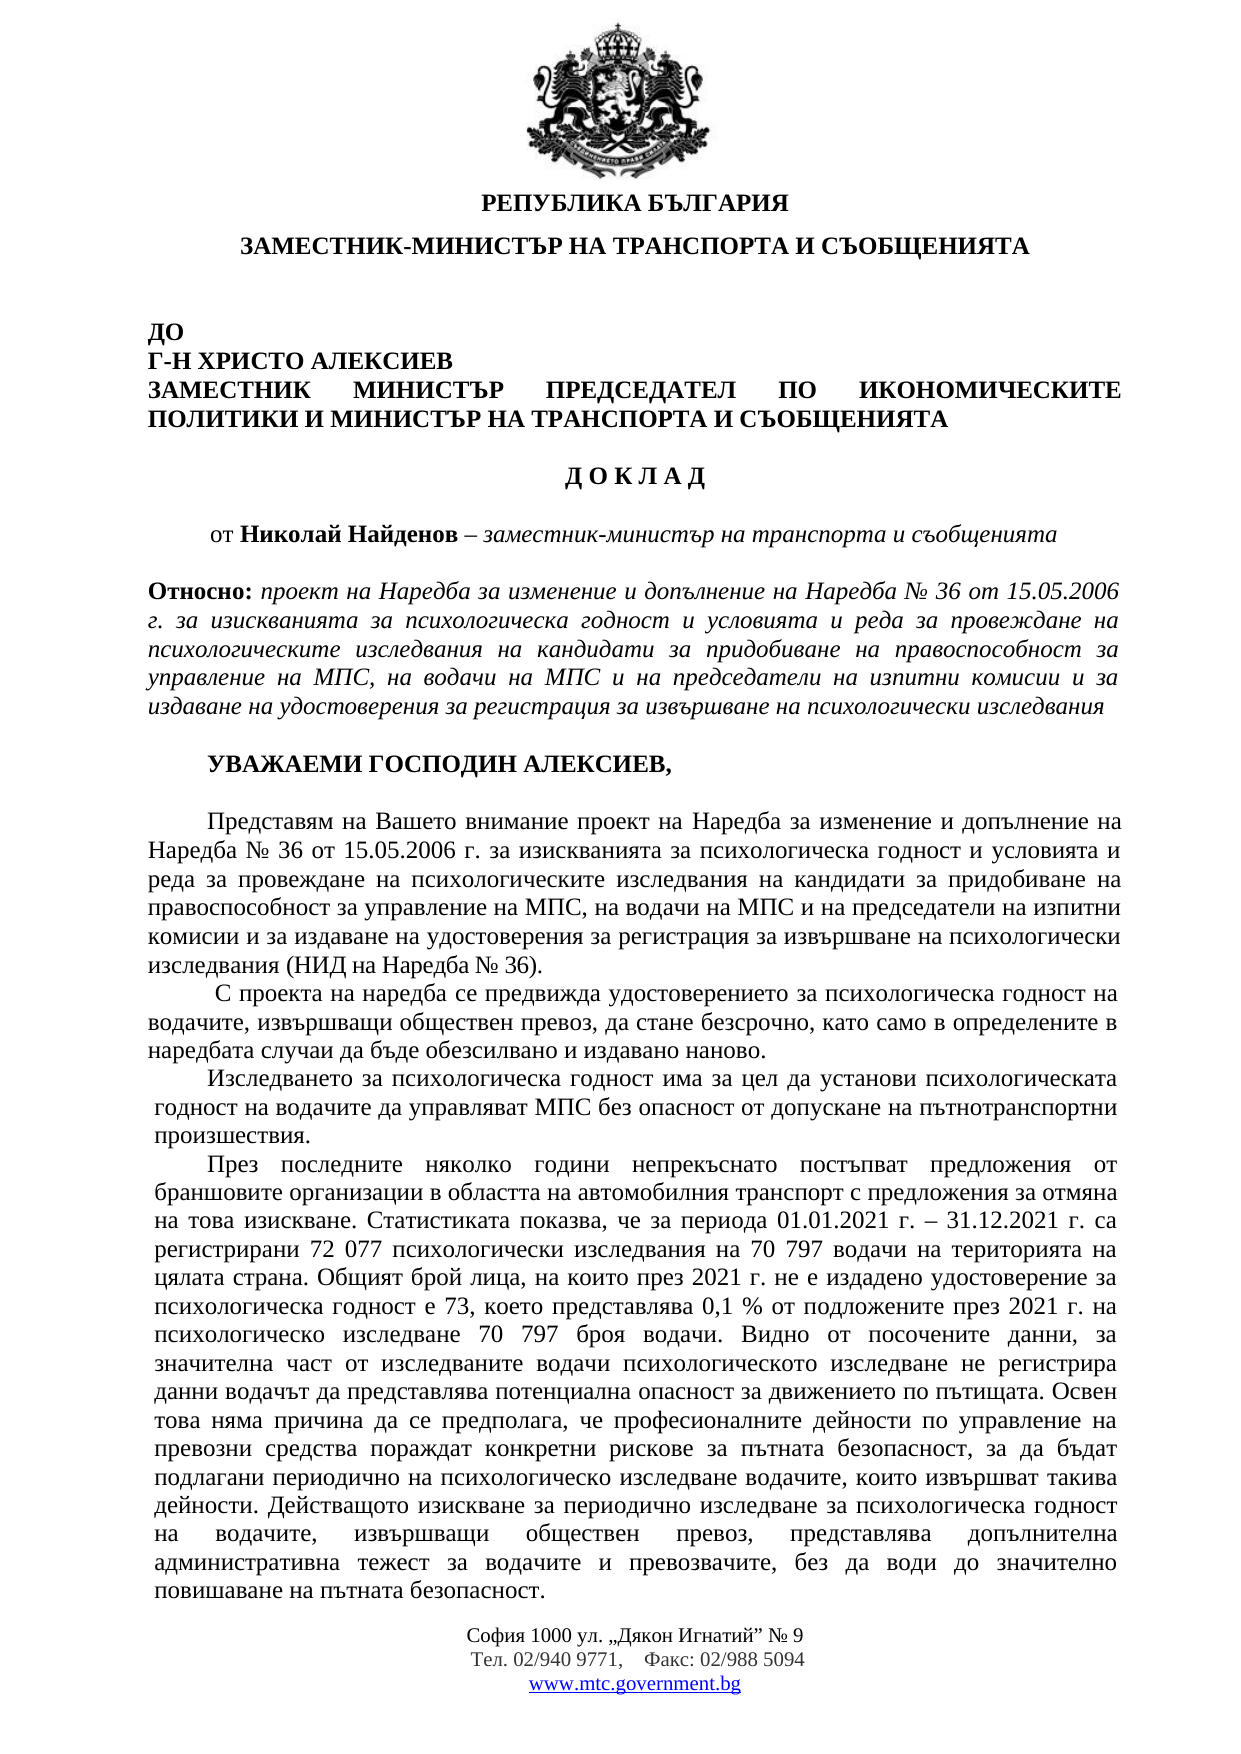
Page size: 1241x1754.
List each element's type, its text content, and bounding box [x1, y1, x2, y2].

text Д О К Л А Д [148, 461, 1122, 490]
text ЗАМЕСТНИК МИНИСТЪР ПРЕДСЕДАТЕЛ ПО ИКОНОМИЧЕСКИТЕ ПОЛИТИКИ И МИНИСТЪР НА ТРАНСПОРТА И СЪОБЩЕНИЯТА [148, 375, 1122, 432]
text УВАЖАЕМИ ГОСПОДИН АЛЕКСИЕВ, [148, 749, 1122, 777]
text от Николай Найденов – заместник-министър на транспорта и съобщенията [148, 519, 1122, 547]
text С проекта на наредба се предвижда удостоверението за психологическа годност на водачите, извършващи обществен превоз, да стане безсрочно, като само в определените в наредбата случаи да бъде обезсилвано и издавано наново. [148, 979, 1118, 1064]
text ДО [148, 317, 1122, 346]
text Г-Н ХРИСТО АЛЕКСИЕВ [148, 346, 1122, 375]
text Изследването за психологическа годност има за цел да установи психологическата годност на водачите да управляват МПС без опасност от допускане на пътнотранспортни произшествия. [154, 1064, 1118, 1149]
text Представям на Вашето внимание проект на Наредба за изменение и допълнение на Наредба № 36 от 15.05.2006 г. за изискванията за психологическа годност и условията и реда за провеждане на психологическите изследвания на кандидати за придобиване на правоспособност за управление на МПС, на водачи на МПС и на председатели на изпитни комисии и за издаване на удостоверения за регистрация за извършване на психологически изследвания (НИД на Наредба № 36). [148, 806, 1122, 979]
picture [526, 18, 721, 188]
text Относно: проект на Наредба за изменение и допълнение на Наредба № 36 от 15.05.2006 г. за изискванията за психологическа годност и условията и реда за провеждане на психологическите изследвания на кандидати за придобиване на правоспособност за управление на МПС, на водачи на МПС и на председатели на изпитни комисии и за издаване на удостоверения за регистрация за извършване на психологически изследвания [148, 576, 1122, 720]
text През последните няколко години непрекъснато постъпват предложения от браншовите организации в областта на автомобилния транспорт с предложения за отмяна на това изискване. Статистиката показва, че за периода 01.01.2021 г. – 31.12.2021 г. са регистрирани 72 077 психологически изследвания на 70 797 водачи на територията на цялата страна. Общият брой лица, на които през 2021 г. не е издадено удостоверение за психологическа годност е 73, което представлява 0,1 % от подложените през 2021 г. на психологическо изследване 70 797 броя водачи. Видно от посочените данни, за значителна част от изследваните водачи психологическото изследване не регистрира данни водачът да представлява потенциална опасност за движението по пътищата. Освен това няма причина да се предполага, че професионалните дейности по управление на превозни средства пораждат конкретни рискове за пътната безопасност, за да бъдат подлагани периодично на психологическо изследване водачите, които извършват такива дейности. Действащото изискване за периодично изследване за психологическа годност на водачите, извършващи обществен превоз, представлява допълнителна административна тежест за водачите и превозвачите, без да води до значително повишаване на пътната безопасност. [154, 1149, 1118, 1604]
